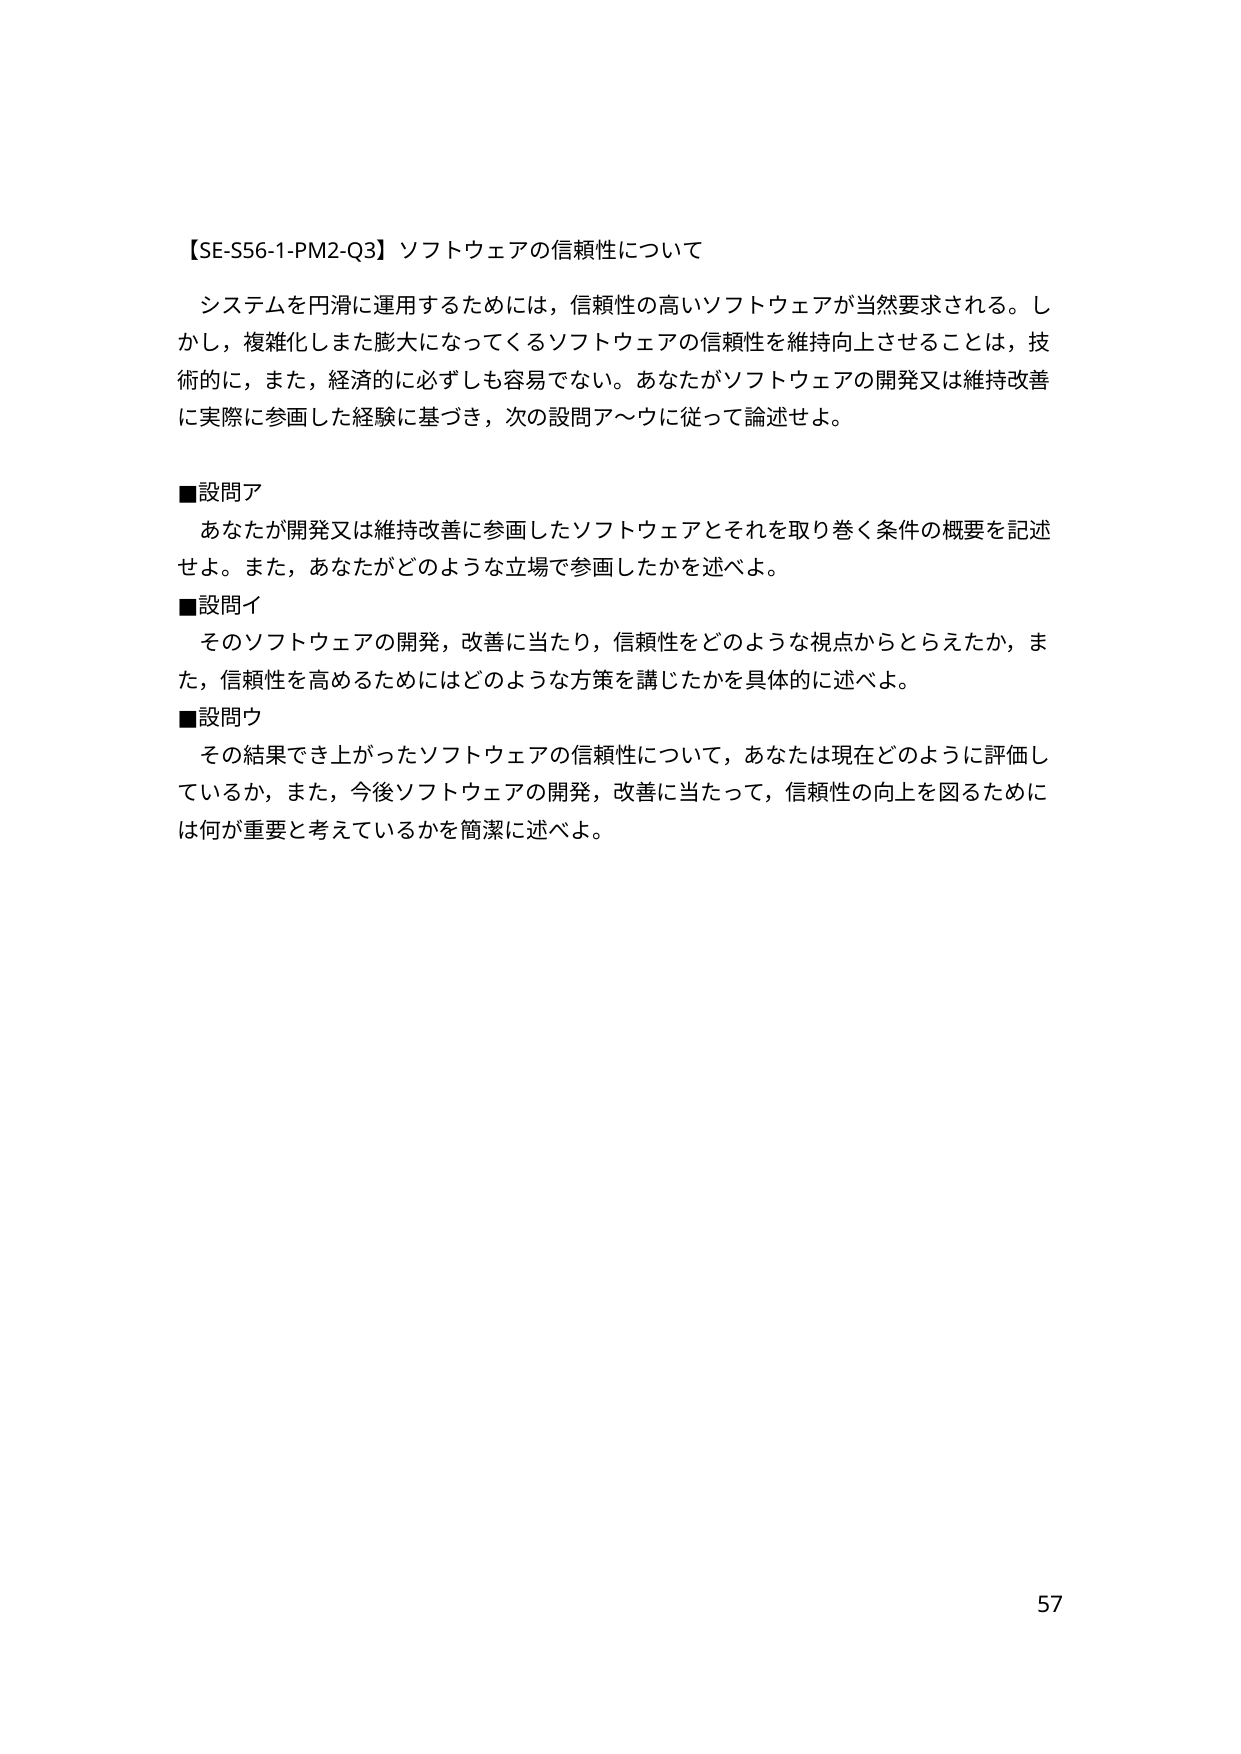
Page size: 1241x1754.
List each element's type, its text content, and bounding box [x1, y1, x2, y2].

subtitle 【SE-S56-1-PM2-Q3】ソフトウェアの信頼性について [177, 231, 1063, 268]
text システムを円滑に運用するためには，信頼性の高いソフトウェアが当然要求される。しかし，複雑化しまた膨大になってくるソフトウェアの信頼性を維持向上させることは，技術的に，また，経済的に必ずしも容易でない。あなたがソフトウェアの開発又は維持改善に実際に参画した経験に基づき，次の設問ア～ウに従って論述せよ。 [177, 285, 1063, 435]
text ■設問イ [177, 585, 1063, 622]
text その結果でき上がったソフトウェアの信頼性について，あなたは現在どのように評価しているか，また，今後ソフトウェアの開発，改善に当たって，信頼性の向上を図るためには何が重要と考えているかを簡潔に述べよ。 [177, 735, 1063, 847]
text あなたが開発又は維持改善に参画したソフトウェアとそれを取り巻く条件の概要を記述せよ。また，あなたがどのような立場で参画したかを述べよ。 [177, 510, 1063, 585]
text ■設問ア [177, 472, 1063, 510]
text そのソフトウェアの開発，改善に当たり，信頼性をどのような視点からとらえたか，また，信頼性を高めるためにはどのような方策を講じたかを具体的に述べよ。 [177, 622, 1063, 697]
text ■設問ウ [177, 697, 1063, 735]
